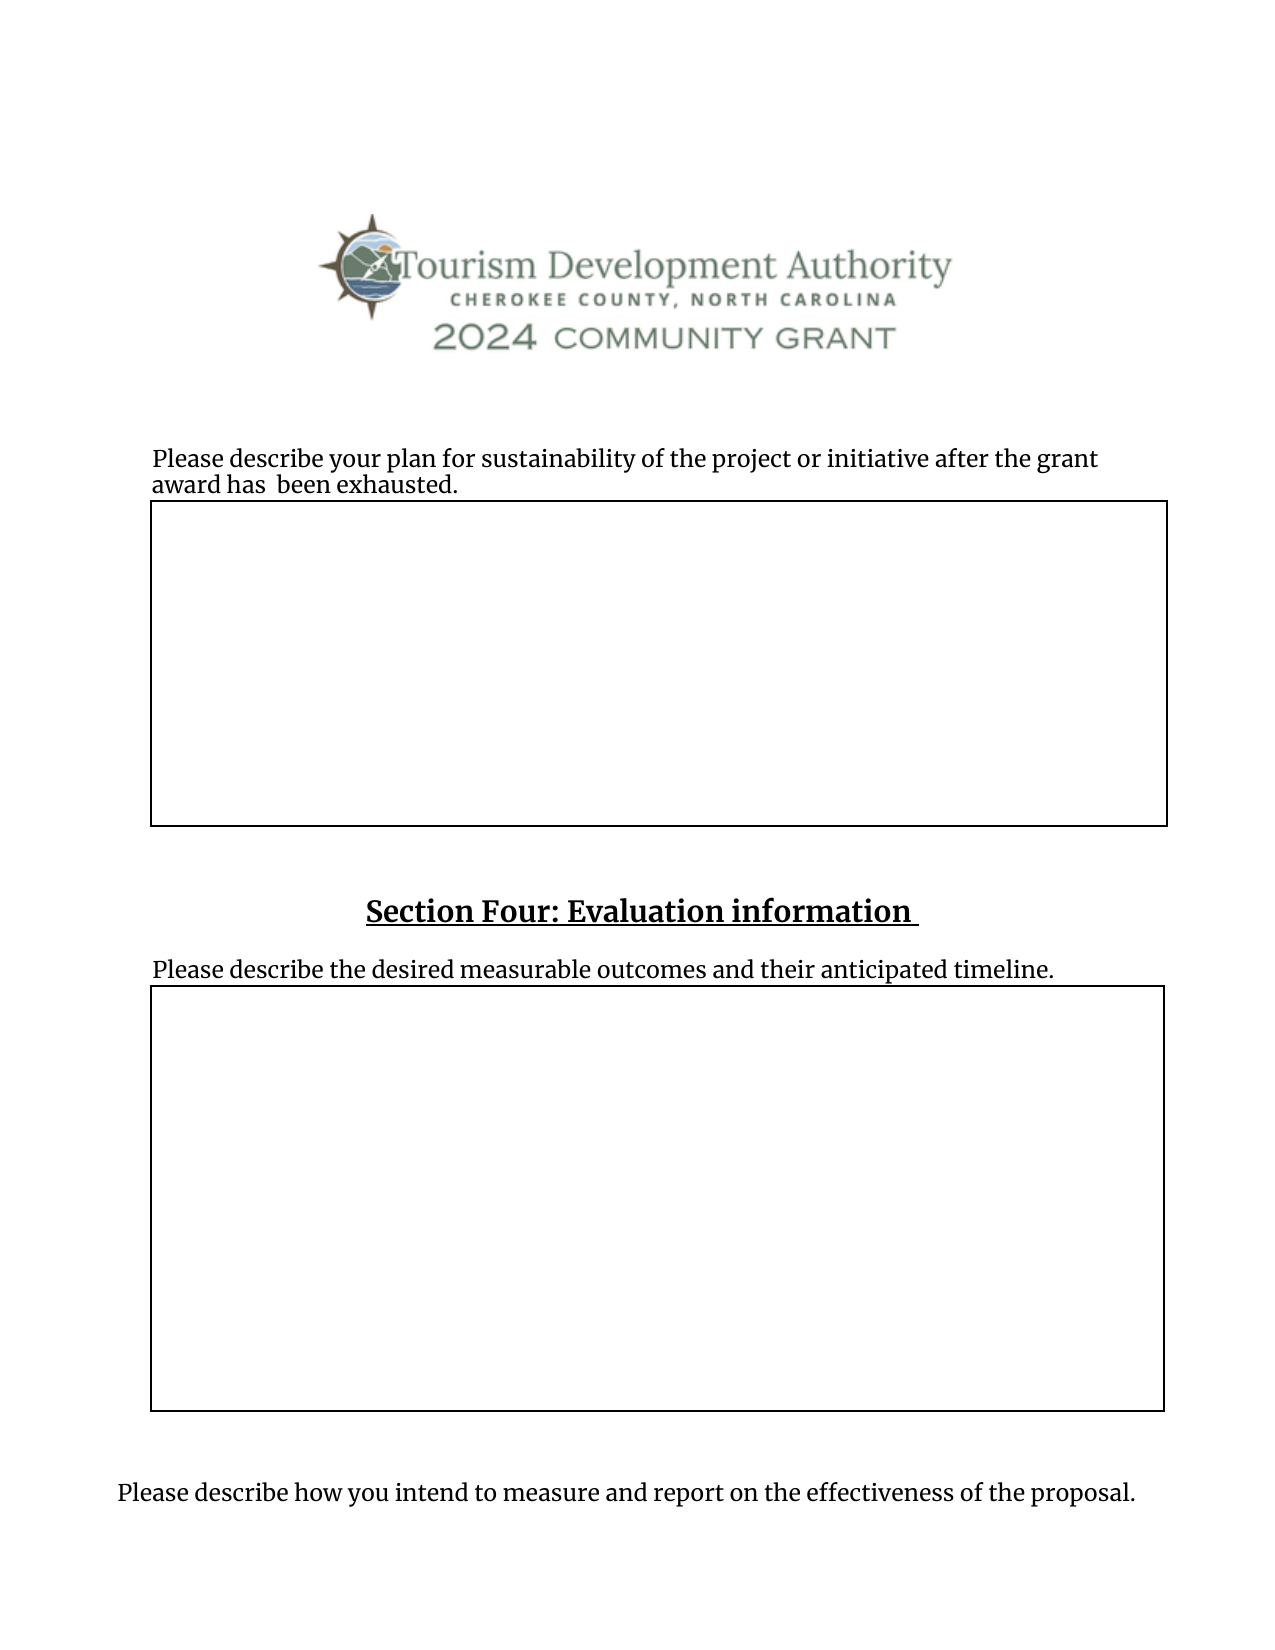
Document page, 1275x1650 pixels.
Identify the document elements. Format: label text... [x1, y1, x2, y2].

text Please describe the desired measurable outcomes and their anticipated timeline. [152, 956, 1229, 985]
table_header [152, 502, 1166, 825]
text Please describe how you intend to measure and report on the effectiveness of the proposal. [46, 1478, 1229, 1507]
picture [186, 214, 967, 388]
table_header [152, 987, 1163, 1410]
text Section Four: Evaluation information [151, 893, 1229, 930]
text Please describe your plan for sustainability of the project or initiative after the grant award has been exhausted. [151, 445, 1107, 500]
